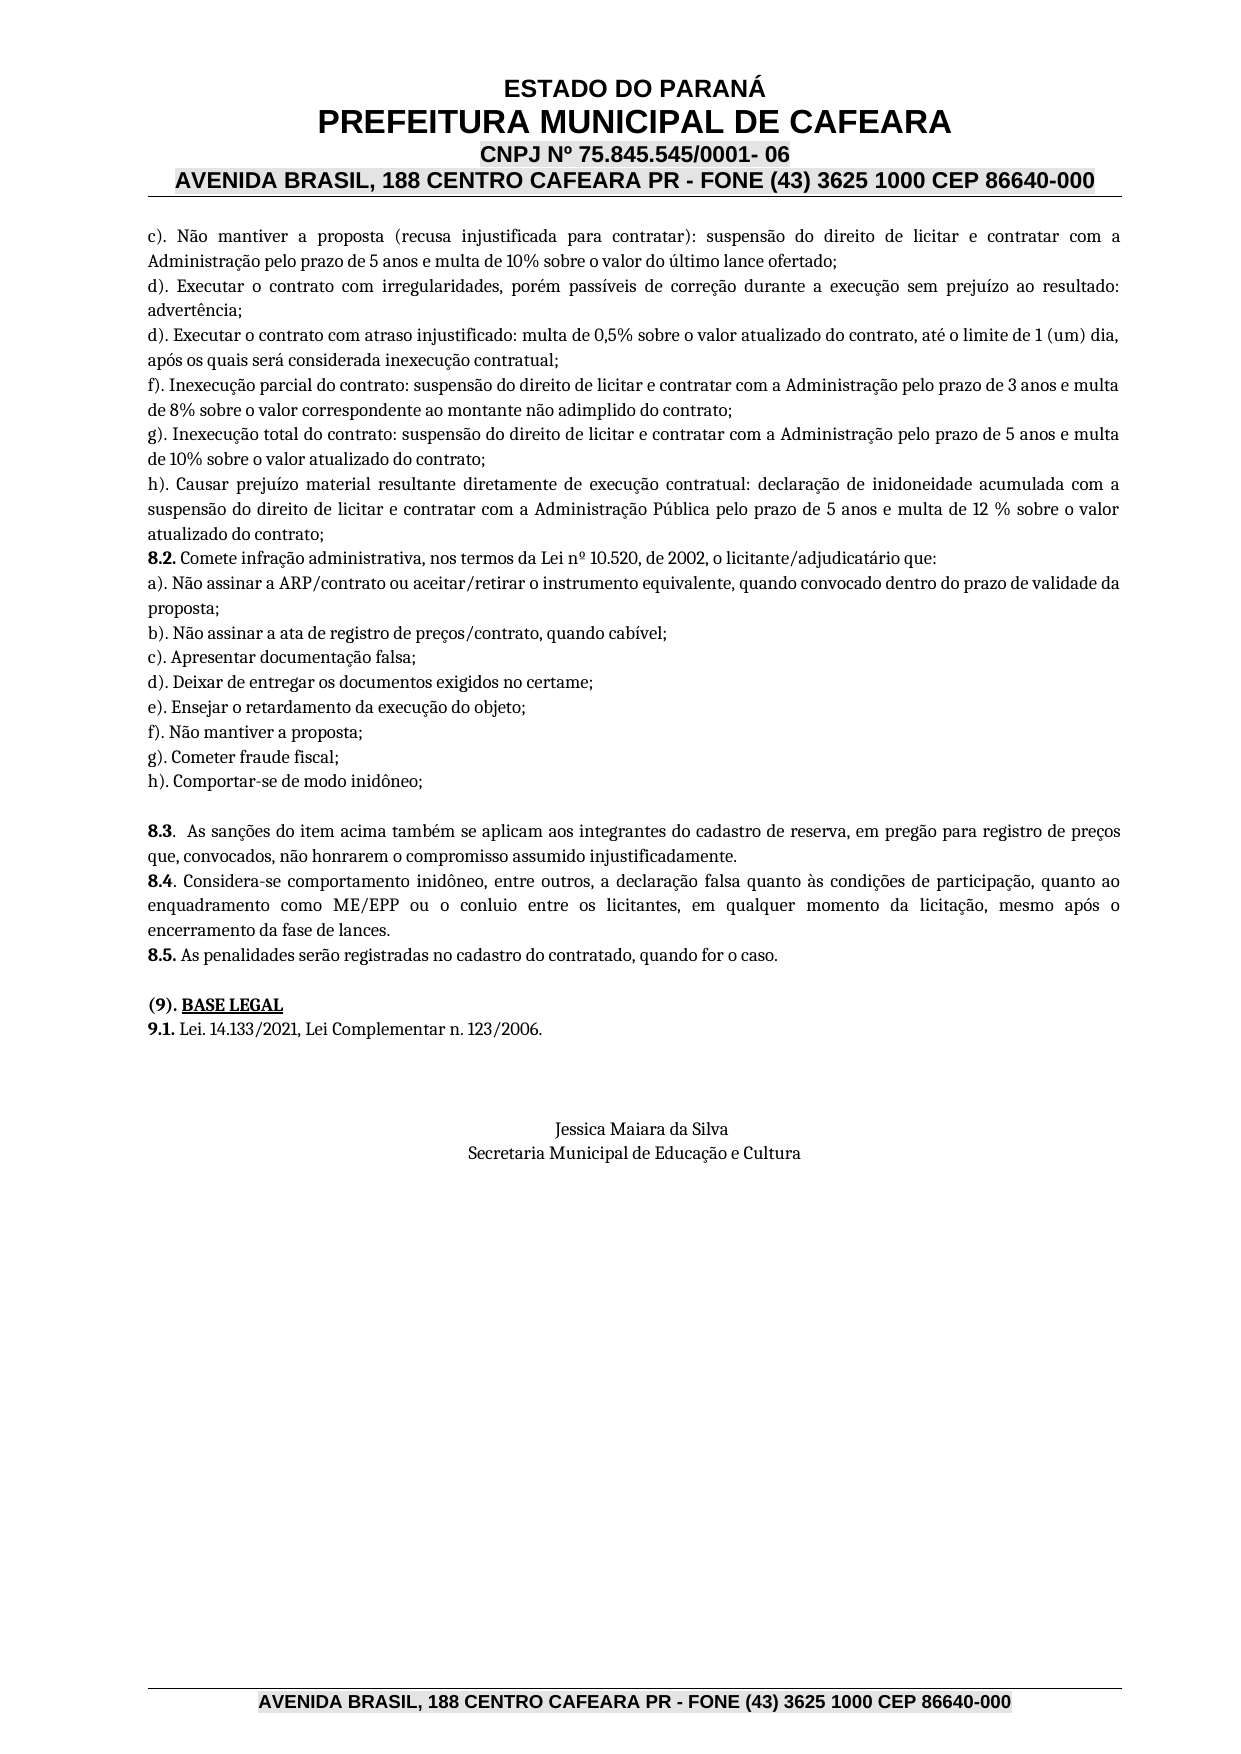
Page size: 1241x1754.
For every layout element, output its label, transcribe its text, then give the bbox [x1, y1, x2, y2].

text c). Apresentar documentação falsa; [148, 647, 1122, 669]
text b). Não assinar a ata de registro de preços/contrato, quando cabível; [148, 622, 1122, 644]
text Secretaria Municipal de Educação e Cultura [148, 1143, 1122, 1164]
text h). Comportar-se de modo inidôneo; [148, 771, 1122, 793]
text f). Não mantiver a proposta; [148, 721, 1122, 743]
text 8.2. Comete infração administrativa, nos termos da Lei nº 10.520, de 2002, o licitante/adjudicatário que: [148, 548, 1122, 569]
text Jessica Maiara da Silva [162, 1118, 1122, 1140]
text a). Não assinar a ARP/contrato ou aceitar/retirar o instrumento equivalente, quando convocado dentro do prazo de validade da proposta; [148, 573, 1122, 619]
text f). Inexecução parcial do contrato: suspensão do direito de licitar e contratar com a Administração pelo prazo de 3 anos e multa de 8% sobre o valor correspondente ao montante não adimplido do contrato; [148, 374, 1122, 421]
text d). Executar o contrato com atraso injustificado: multa de 0,5% sobre o valor atualizado do contrato, até o limite de 1 (um) dia, após os quais será considerada inexecução contratual; [148, 325, 1122, 371]
text g). Inexecução total do contrato: suspensão do direito de licitar e contratar com a Administração pelo prazo de 5 anos e multa de 10% sobre o valor atualizado do contrato; [148, 424, 1122, 470]
text c). Não mantiver a proposta (recusa injustificada para contratar): suspensão do direito de licitar e contratar com a Administração pelo prazo de 5 anos e multa de 10% sobre o valor do último lance ofertado; [148, 226, 1122, 272]
text 8.3. As sanções do item acima também se aplicam aos integrantes do cadastro de reserva, em pregão para registro de preços que, convocados, não honrarem o compromisso assumido injustificadamente. [148, 821, 1122, 867]
text d). Deixar de entregar os documentos exigidos no certame; [148, 672, 1122, 693]
text e). Ensejar o retardamento da execução do objeto; [148, 697, 1122, 718]
text 8.5. As penalidades serão registradas no cadastro do contratado, quando for o caso. [148, 944, 1122, 966]
text d). Executar o contrato com irregularidades, porém passíveis de correção durante a execução sem prejuízo ao resultado: advertência; [148, 275, 1122, 322]
text h). Causar prejuízo material resultante diretamente de execução contratual: declaração de inidoneidade acumulada com a suspensão do direito de licitar e contratar com a Administração Pública pelo prazo de 5 anos e multa de 12 % sobre o valor atualizado do contrato; [148, 473, 1122, 545]
text (9). BASE LEGAL [148, 994, 1122, 1016]
text g). Cometer fraude fiscal; [148, 746, 1122, 768]
text 9.1. Lei. 14.133/2021, Lei Complementar n. 123/2006. [148, 1019, 1122, 1041]
text 8.4. Considera-se comportamento inidôneo, entre outros, a declaração falsa quanto às condições de participação, quanto ao enquadramento como ME/EPP ou o conluio entre os licitantes, em qualquer momento da licitação, mesmo após o encerramento da fase de lances. [148, 870, 1122, 941]
